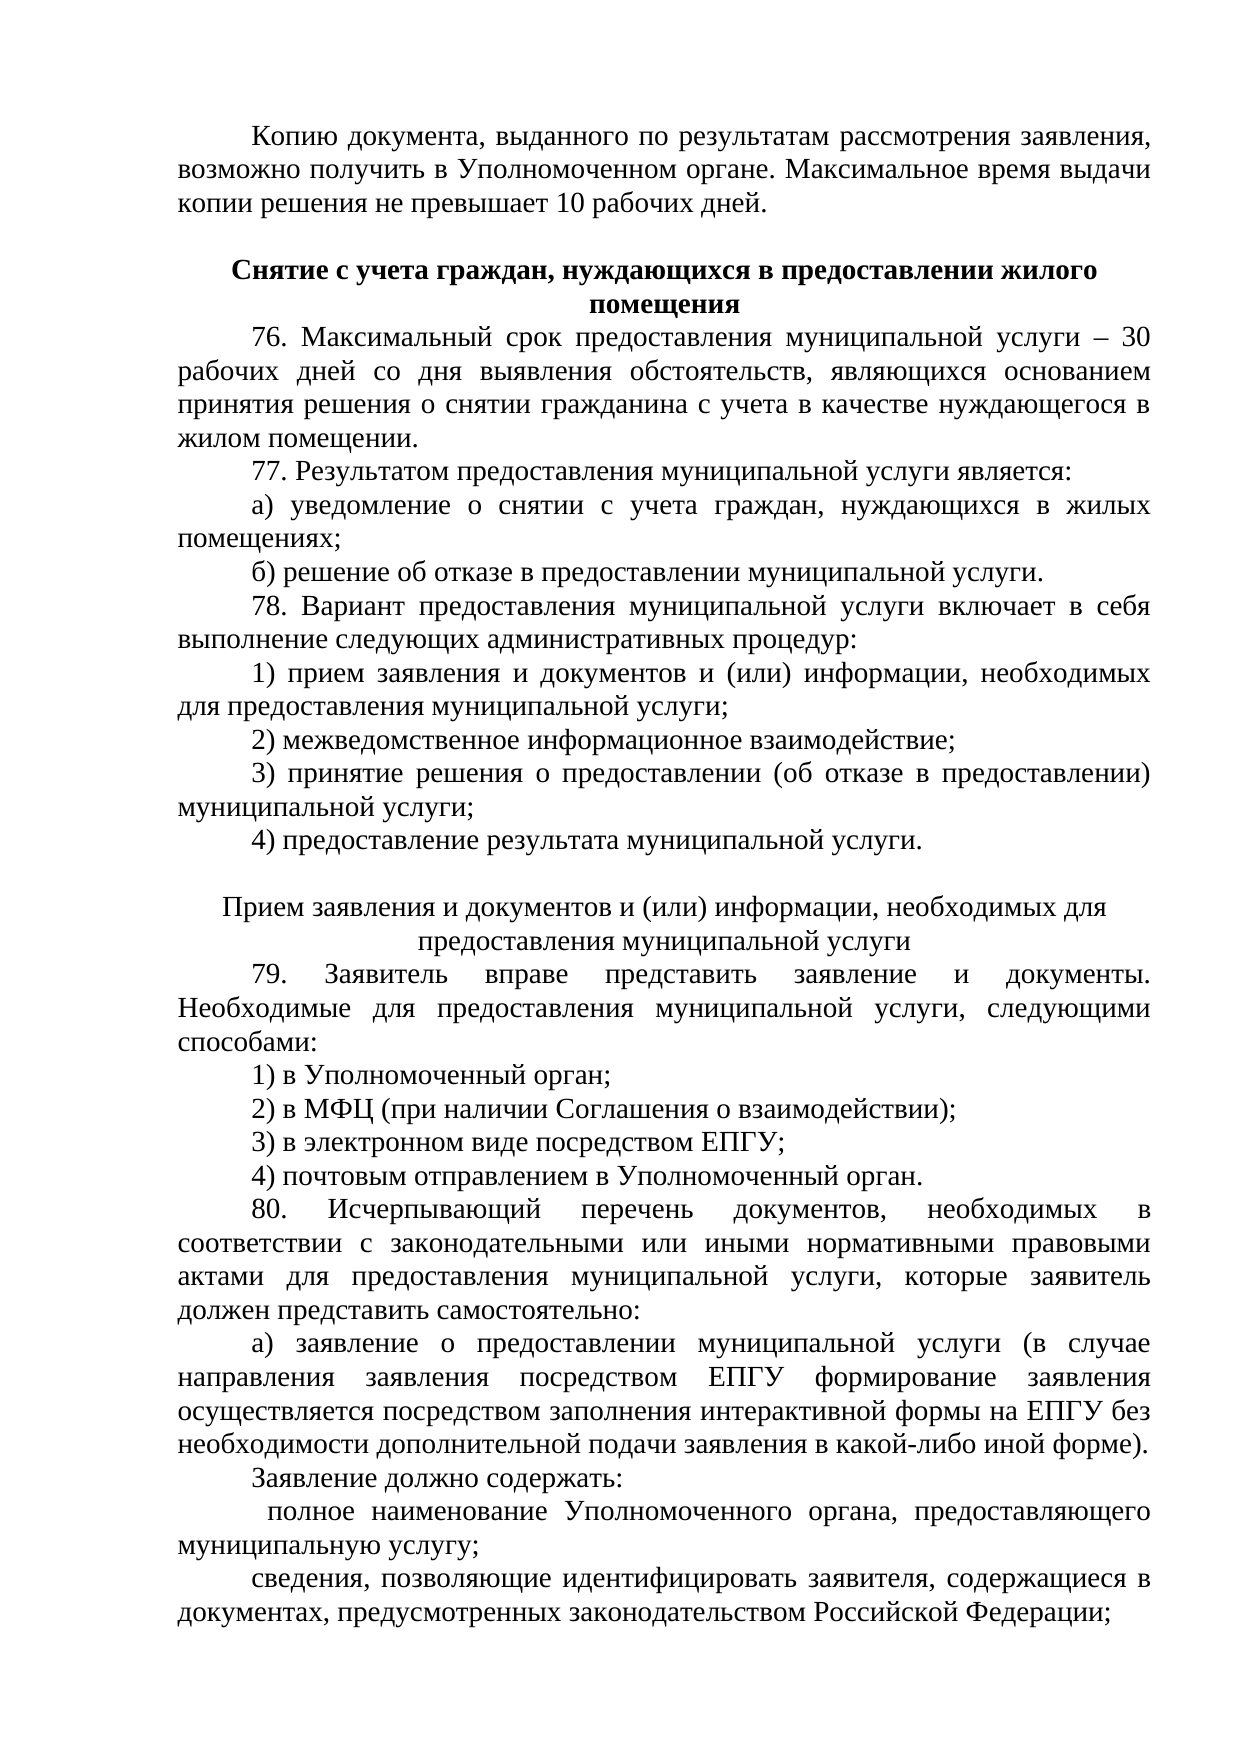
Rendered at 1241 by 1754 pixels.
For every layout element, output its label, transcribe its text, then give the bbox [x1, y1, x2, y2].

text Заявление должно содержать: [177, 1460, 1152, 1493]
text 79. Заявитель вправе представить заявление и документы. Необходимые для предоставления муниципальной услуги, следующими способами: [177, 957, 1152, 1057]
text 1) в Уполномоченный орган; [177, 1057, 1152, 1091]
text 3) принятие решения о предоставлении (об отказе в предоставлении) муниципальной услуги; [177, 755, 1152, 822]
text Прием заявления и документов и (или) информации, необходимых для предоставления муниципальной услуги [177, 889, 1152, 957]
text 3) в электронном виде посредством ЕПГУ; [177, 1124, 1152, 1158]
text а) уведомление о снятии с учета граждан, нуждающихся в жилых помещениях; [177, 487, 1152, 554]
text полное наименование Уполномоченного органа, предоставляющего муниципальную услугу; [177, 1493, 1152, 1560]
text 4) предоставление результата муниципальной услуги. [177, 822, 1152, 856]
text 4) почтовым отправлением в Уполномоченный орган. [177, 1158, 1152, 1191]
text 2) межведомственное информационное взаимодействие; [177, 722, 1152, 755]
text Снятие с учета граждан, нуждающихся в предоставлении жилого помещения [177, 252, 1152, 319]
text б) решение об отказе в предоставлении муниципальной услуги. [177, 554, 1152, 588]
text 78. Вариант предоставления муниципальной услуги включает в себя выполнение следующих административных процедур: [177, 588, 1152, 655]
text сведения, позволяющие идентифицировать заявителя, содержащиеся в документах, предусмотренных законодательством Российской Федерации; [177, 1560, 1152, 1627]
text 80. Исчерпывающий перечень документов, необходимых в соответствии с законодательными или иными нормативными правовыми актами для предоставления муниципальной услуги, которые заявитель должен представить самостоятельно: [177, 1191, 1152, 1326]
text 76. Максимальный срок предоставления муниципальной услуги – 30 рабочих дней со дня выявления обстоятельств, являющихся основанием принятия решения о снятии гражданина с учета в качестве нуждающегося в жилом помещении. [177, 319, 1152, 453]
text а) заявление о предоставлении муниципальной услуги (в случае направления заявления посредством ЕПГУ формирование заявления осуществляется посредством заполнения интерактивной формы на ЕПГУ без необходимости дополнительной подачи заявления в какой-либо иной форме). [177, 1326, 1152, 1460]
text 77. Результатом предоставления муниципальной услуги является: [177, 453, 1152, 487]
text Копию документа, выданного по результатам рассмотрения заявления, возможно получить в Уполномоченном органе. Максимальное время выдачи копии решения не превышает 10 рабочих дней. [177, 118, 1152, 219]
text 1) прием заявления и документов и (или) информации, необходимых для предоставления муниципальной услуги; [177, 655, 1152, 722]
text 2) в МФЦ (при наличии Соглашения о взаимодействии); [177, 1091, 1152, 1124]
